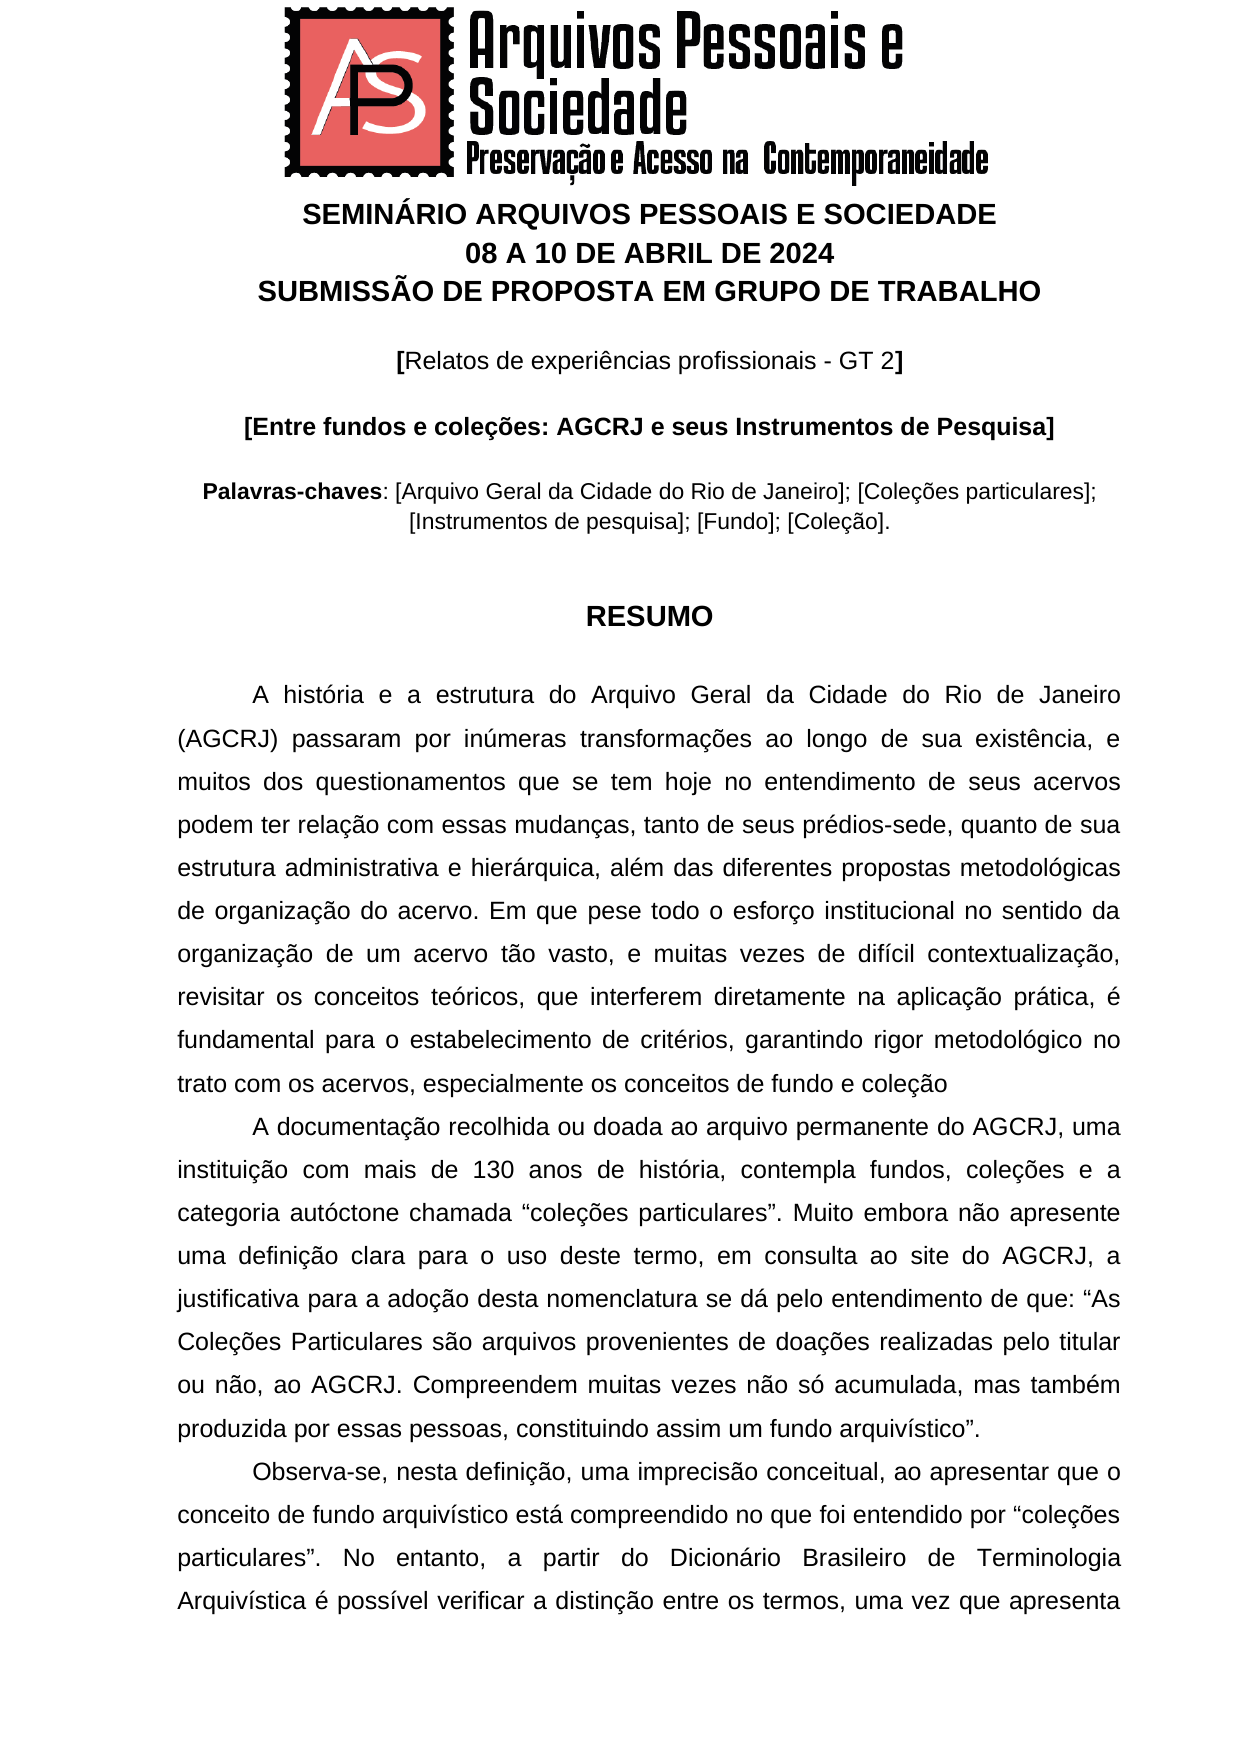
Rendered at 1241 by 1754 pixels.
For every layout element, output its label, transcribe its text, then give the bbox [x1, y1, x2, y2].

text SEMINÁRIO ARQUIVOS PESSOAIS E SOCIEDADE [177, 177, 1122, 231]
text [Relatos de experiências profissionais - GT 2] [177, 346, 1122, 374]
picture [465, 3, 1005, 193]
text SUBMISSÃO DE PROPOSTA EM GRUPO DE TRABALHO [177, 274, 1122, 308]
text RESUMO [177, 599, 1122, 632]
text Palavras-chaves: [Arquivo Geral da Cidade do Rio de Janeiro]; [Coleções particulares]; [Instrumentos de pesquisa]; [Fundo]; [Coleção]. [177, 478, 1122, 534]
text A história e a estrutura do Arquivo Geral da Cidade do Rio de Janeiro (AGCRJ) passaram por inúmeras transformações ao longo de sua existência, e muitos dos questionamentos que se tem hoje no entendimento de seus acervos podem ter relação com essas mudanças, tanto de seus prédios-sede, quanto de sua estrutura administrativa e hierárquica, além das diferentes propostas metodológicas de organização do acervo. Em que pese todo o esforço institucional no sentido da organização de um acervo tão vasto, e muitas vezes de difícil contextualização, revisitar os conceitos teóricos, que interferem diretamente na aplicação prática, é fundamental para o estabelecimento de critérios, garantindo rigor metodológico no trato com os acervos, especialmente os conceitos de fundo e coleção [177, 680, 1122, 1097]
text [Entre fundos e coleções: AGCRJ e seus Instrumentos de Pesquisa] [177, 412, 1122, 441]
picture [284, 7, 454, 177]
text A documentação recolhida ou doada ao arquivo permanente do AGCRJ, uma instituição com mais de 130 anos de história, contempla fundos, coleções e a categoria autóctone chamada “coleções particulares”. Muito embora não apresente uma definição clara para o uso deste termo, em consulta ao site do AGCRJ, a justificativa para a adoção desta nomenclatura se dá pelo entendimento de que: “As Coleções Particulares são arquivos provenientes de doações realizadas pelo titular ou não, ao AGCRJ. Compreendem muitas vezes não só acumulada, mas também produzida por essas pessoas, constituindo assim um fundo arquivístico”. [177, 1112, 1122, 1442]
text 08 A 10 DE ABRIL DE 2024 [177, 236, 1122, 269]
